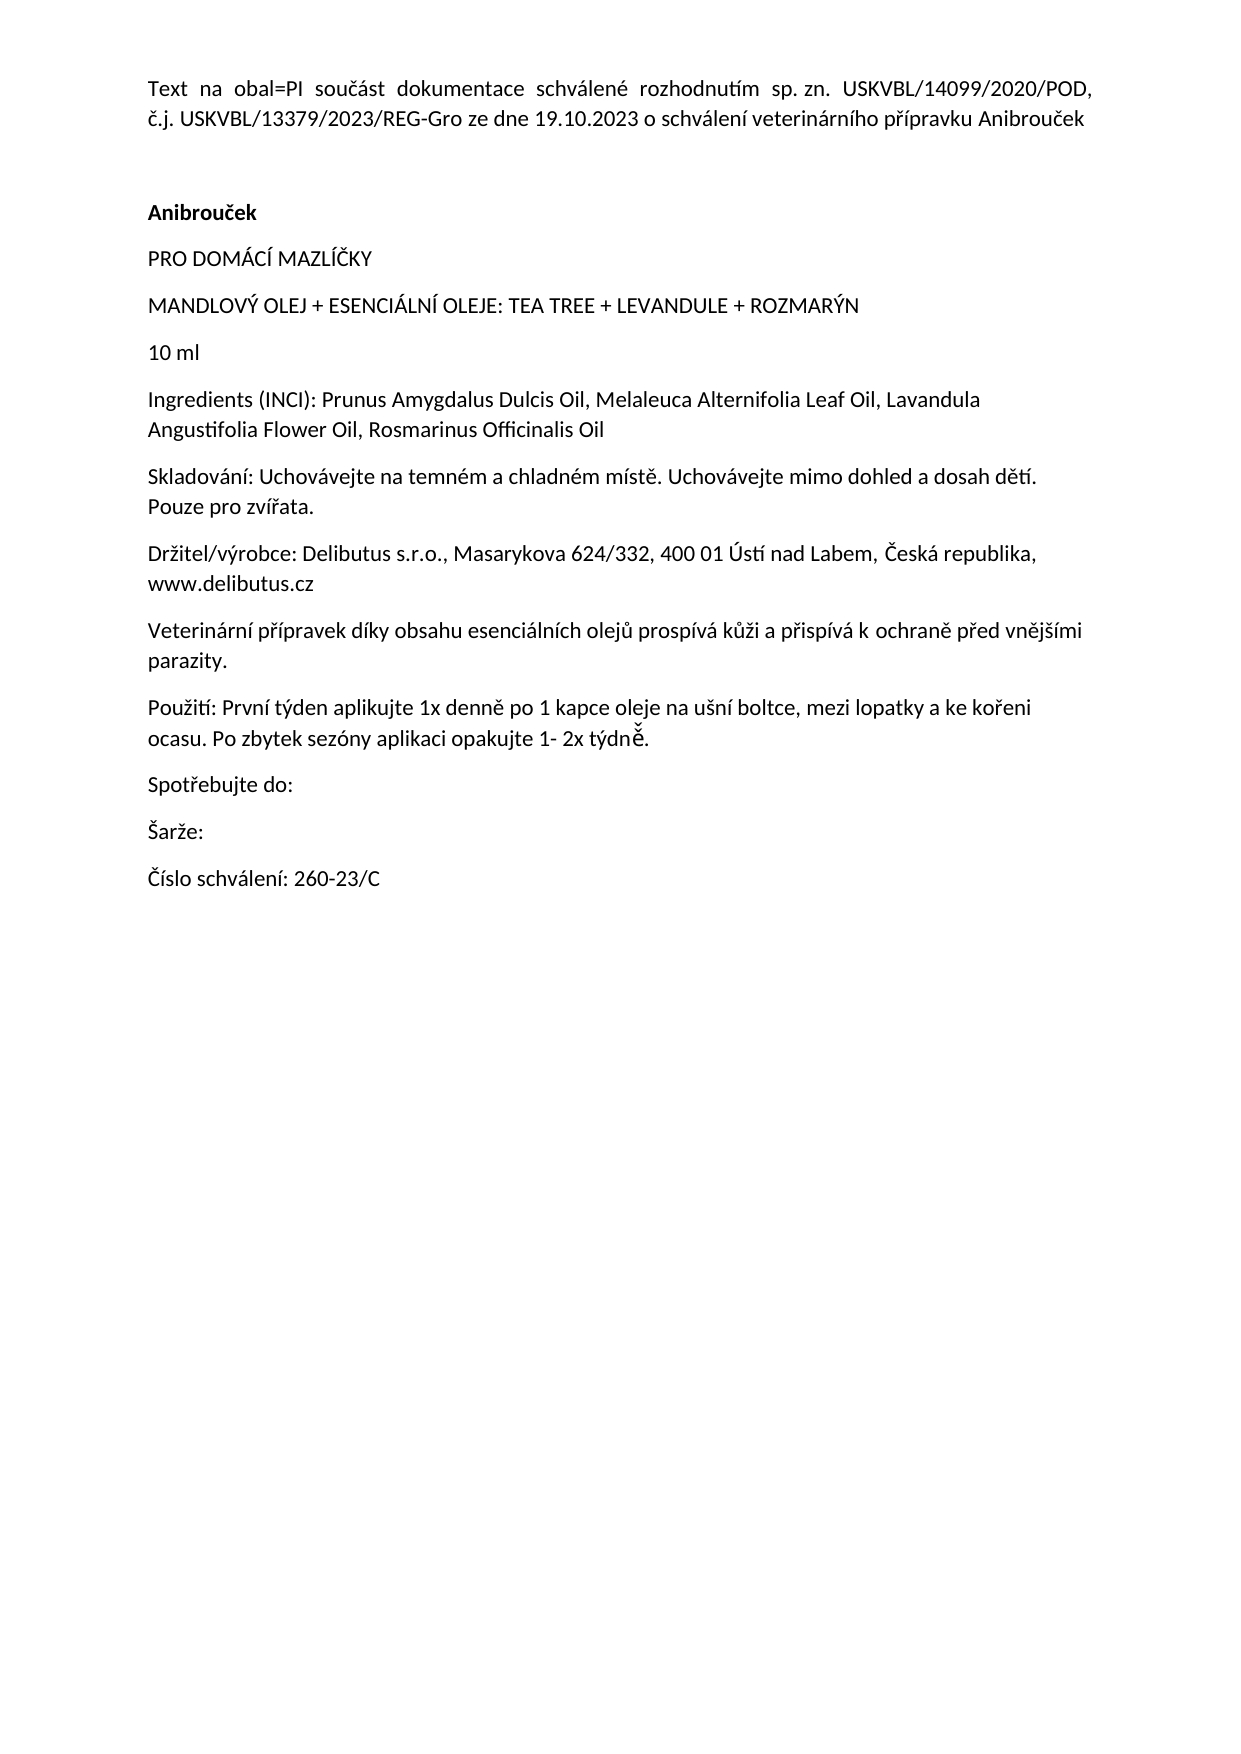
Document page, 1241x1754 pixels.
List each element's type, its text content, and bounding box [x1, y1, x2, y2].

text 10 ml [148, 338, 1093, 366]
text Použití: První týden aplikujte 1x denně po 1 kapce oleje na ušní boltce, mezi lopatky a ke kořeni ocasu. Po zbytek sezóny aplikaci opakujte 1- 2x týdně̌. [148, 693, 1093, 752]
text Skladování: Uchovávejte na temném a chladném místě. Uchovávejte mimo dohled a dosah dětí. Pouze pro zvířata. [148, 462, 1093, 520]
text Šarže: [148, 817, 1093, 845]
text Anibrouček [148, 198, 1093, 226]
text Ingredients (INCI): Prunus Amygdalus Dulcis Oil, Melaleuca Alternifolia Leaf Oil, Lavandula Angustifolia Flower Oil, Rosmarinus Officinalis Oil [148, 385, 1093, 443]
text Spotřebujte do: [148, 771, 1093, 798]
text PRO DOMÁCÍ MAZLÍČKY [148, 244, 1093, 272]
text Držitel/výrobce: Delibutus s.r.o., Masarykova 624/332, 400 01 Ústí nad Labem, Česká republika, www.delibutus.cz [148, 539, 1093, 597]
text Veterinární přípravek díky obsahu esenciálních olejů prospívá kůži a přispívá k ochraně před vnějšími parazity. [148, 616, 1093, 674]
text MANDLOVÝ OLEJ + ESENCIÁLNÍ OLEJE: TEA TREE + LEVANDULE + ROZMARÝN [148, 291, 1093, 319]
text Číslo schválení: 260-23/C [148, 864, 1093, 892]
